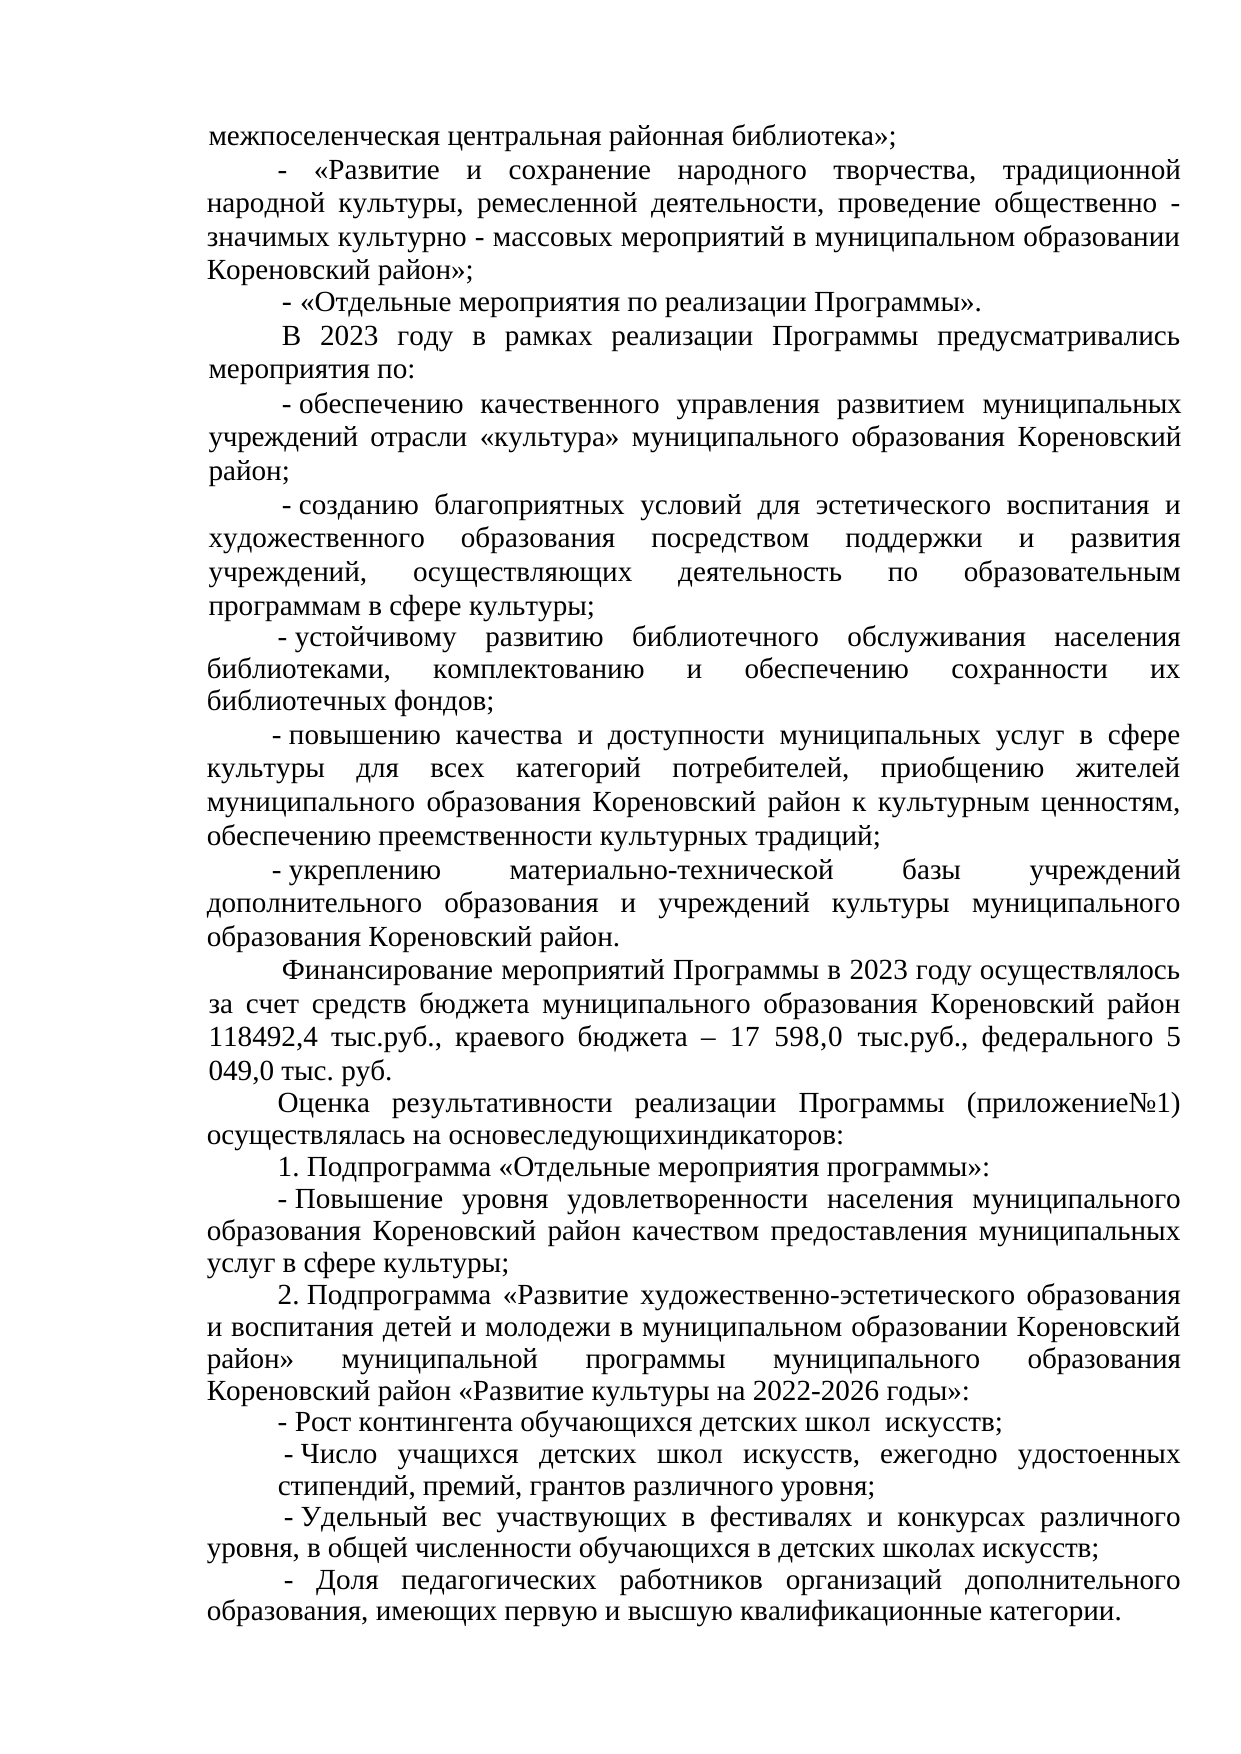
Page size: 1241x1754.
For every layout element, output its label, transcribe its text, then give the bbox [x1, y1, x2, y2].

list - Число учащихся детских школ искусств, ежегодно удостоенных стипендий, премий, грантов различного уровня; [278, 1438, 1181, 1501]
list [208, 118, 1181, 152]
text - укреплению материально-технической базы учреждений дополнительного образования и учреждений культуры муниципального образования Кореновский район. [207, 852, 1181, 952]
text Финансирование мероприятий Программы в 2023 году осуществлялось за счет средств бюджета муниципального образования Кореновский район 118492,4 тыс.руб., краевого бюджета – 17 598,0 тыс.руб., федерального 5 049,0 тыс. руб. [208, 952, 1181, 1087]
text - повышению качества и доступности муниципальных услуг в сфере культуры для всех категорий потребителей, приобщению жителей муниципального образования Кореновский район к культурным ценностям, обеспечению преемственности культурных традиций; [207, 717, 1181, 851]
text - Удельный вес участвующих в фестивалях и конкурсах различного уровня, в общей численности обучающихся в детских школах искусств; [207, 1502, 1181, 1564]
text - Доля педагогических работников организаций дополнительного образования, имеющих первую и высшую квалификационные категории. [207, 1565, 1181, 1627]
text 1. Подпрограмма «Отдельные мероприятия программы»: [207, 1151, 1181, 1183]
text - созданию благоприятных условий для эстетического воспитания и художественного образования посредством поддержки и развития учреждений, осуществляющих деятельность по образовательным программам в сфере культуры; [208, 487, 1181, 621]
list «Отдельные мероприятия по реализации Программы». [282, 286, 1181, 317]
text - обеспечению качественного управления развитием муниципальных учреждений отрасли «культура» муниципального образования Кореновский район; [208, 386, 1181, 486]
text Оценка результативности реализации Программы (приложение№1) осуществлялась на основеследующихиндикаторов: [207, 1087, 1181, 1151]
list - устойчивому развитию библиотечного обслуживания населения библиотеками, комплектованию и обеспечению сохранности их библиотечных фондов; [207, 621, 1181, 717]
text - «Развитие и сохранение народного творчества, традиционной народной культуры, ремесленной деятельности, проведение общественно - значимых культурно - массовых мероприятий в муниципальном образовании Кореновский район»; [207, 152, 1181, 286]
text В 2023 году в рамках реализации Программы предусматривались мероприятия по: [208, 318, 1181, 385]
text 2. Подпрограмма «Развитие художественно-эстетического образования и воспитания детей и молодежи в муниципальном образовании Кореновский район» муниципальной программы муниципального образования Кореновский район «Развитие культуры на 2022-2026 годы»: [207, 1279, 1181, 1406]
text - Повышение уровня удовлетворенности населения муниципального образования Кореновский район качеством предоставления муниципальных услуг в сфере культуры; [207, 1183, 1181, 1278]
text - Рост контингента обучающихся детских школ искусств; [207, 1406, 1181, 1438]
